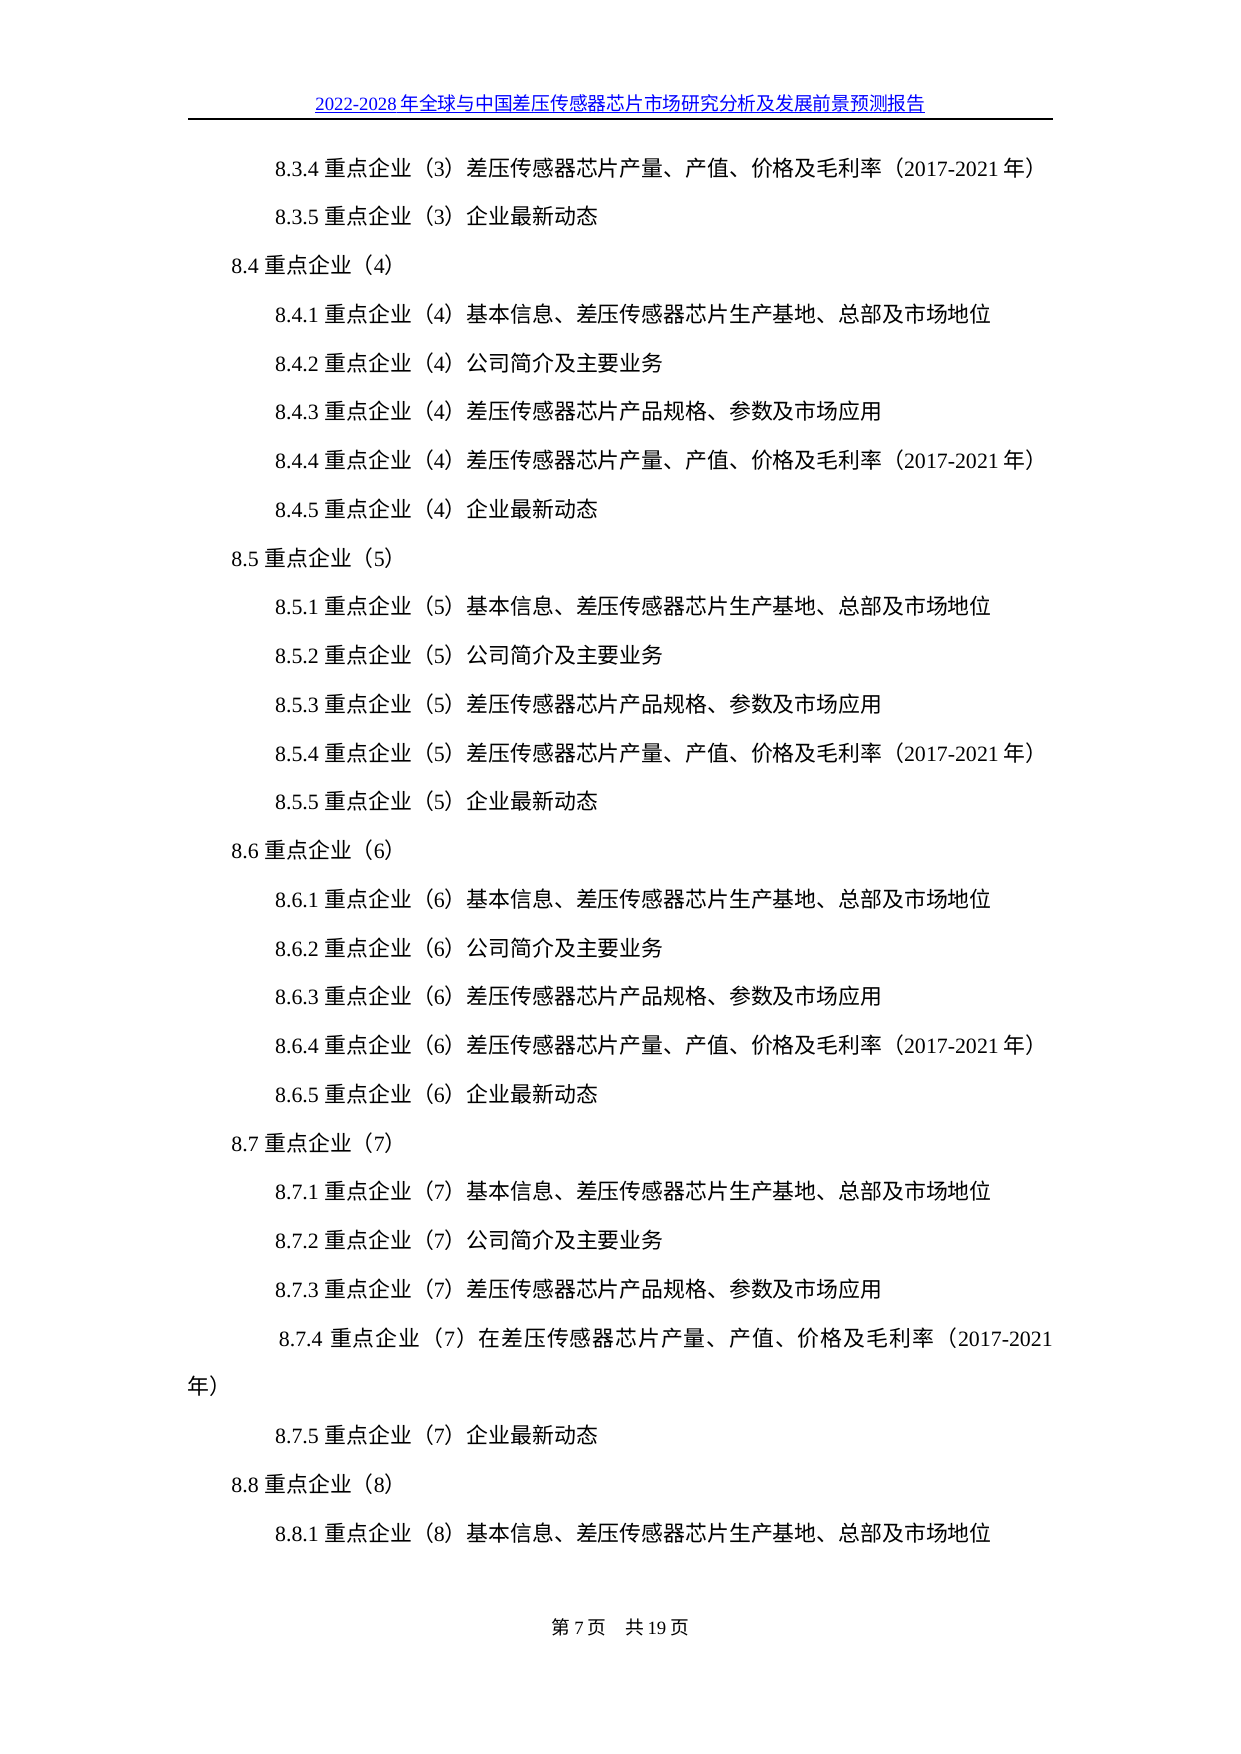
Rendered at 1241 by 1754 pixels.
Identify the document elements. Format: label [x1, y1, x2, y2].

text [187, 150, 1053, 1548]
